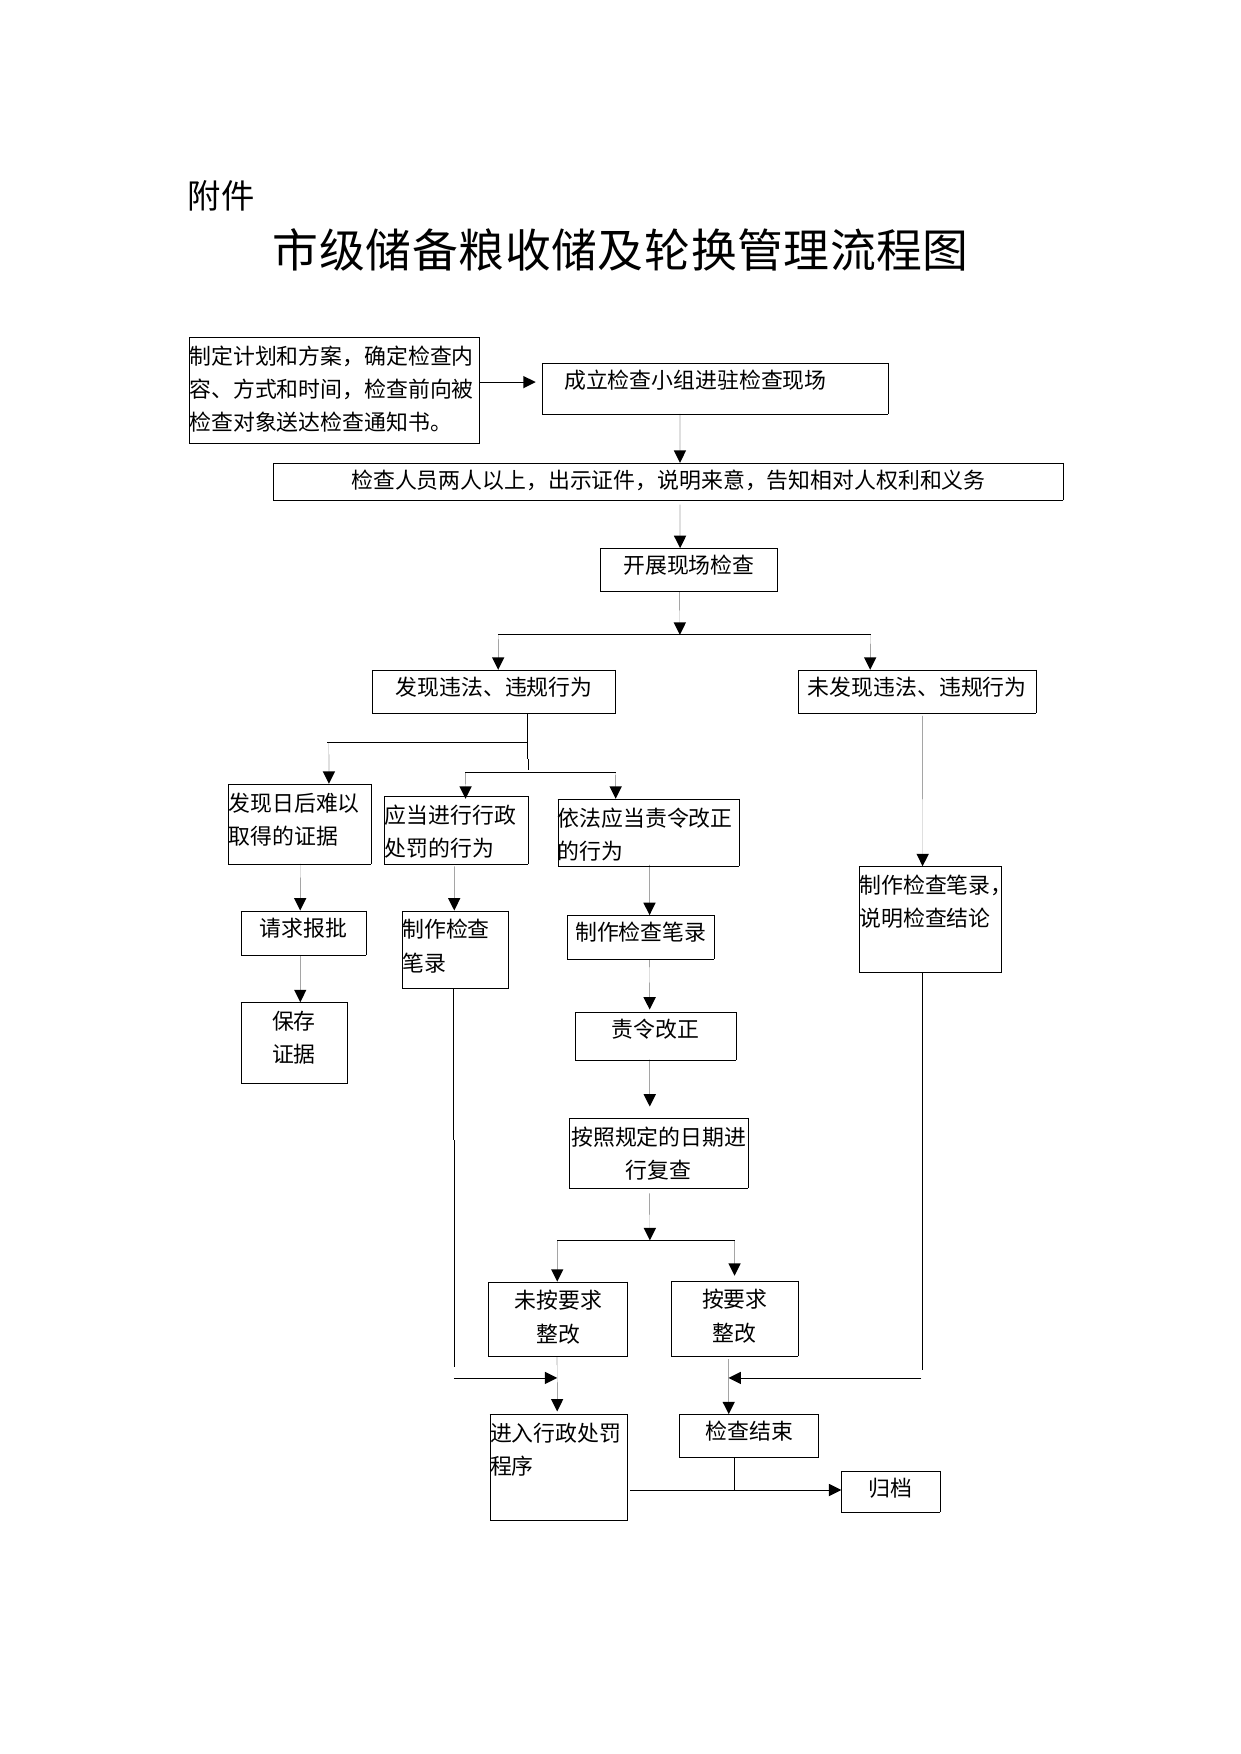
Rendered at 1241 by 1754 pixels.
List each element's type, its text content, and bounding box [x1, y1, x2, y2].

text 市级储备粮收储及轮换管理流程图 [187, 220, 1053, 279]
text 附件 [187, 162, 1053, 220]
